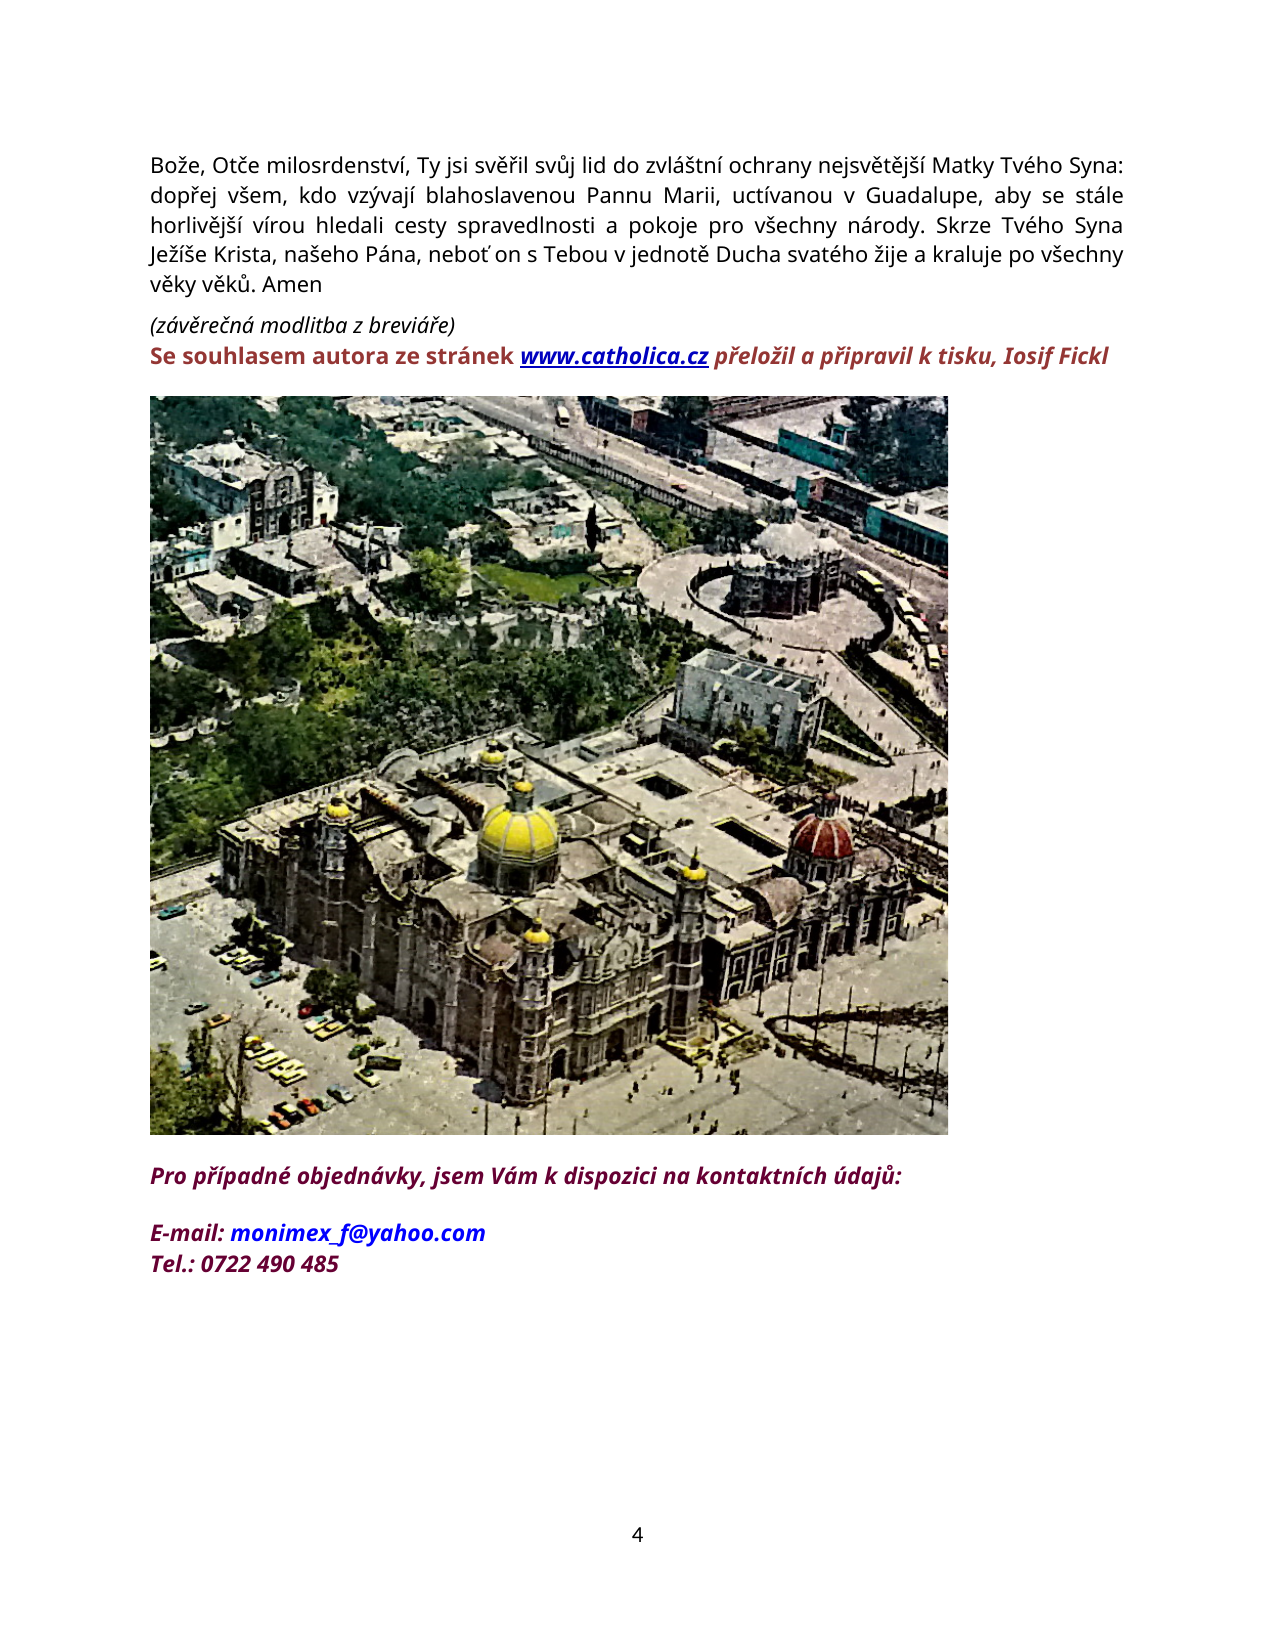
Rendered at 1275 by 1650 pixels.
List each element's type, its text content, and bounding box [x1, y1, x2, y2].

text Pro případné objednávky, jsem Vám k dispozici na kontaktních údajů: [150, 1160, 1125, 1191]
text E-mail: monimex_f@yahoo.com [150, 1216, 1125, 1248]
text Tel.: 0722 490 485 [150, 1248, 1125, 1279]
text (závěrečná modlitba z breviáře) [150, 310, 1125, 340]
text Se souhlasem autora ze stránek www.catholica.cz přeložil a připravil k tisku, Iosif Fickl [150, 340, 1125, 371]
text Bože, Otče milosrdenství, Ty jsi svěřil svůj lid do zvláštní ochrany nejsvětější Matky Tvého Syna: dopřej všem, kdo vzývají blahoslavenou Pannu Marii, uctívanou v Guadalupe, aby se stále horlivější vírou hledali cesty spravedlnosti a pokoje pro všechny národy. Skrze Tvého Syna Ježíše Krista, našeho Pána, neboť on s Tebou v jednotě Ducha svatého žije a kraluje po všechny věky věků. Amen [150, 150, 1125, 299]
picture [150, 396, 949, 1135]
